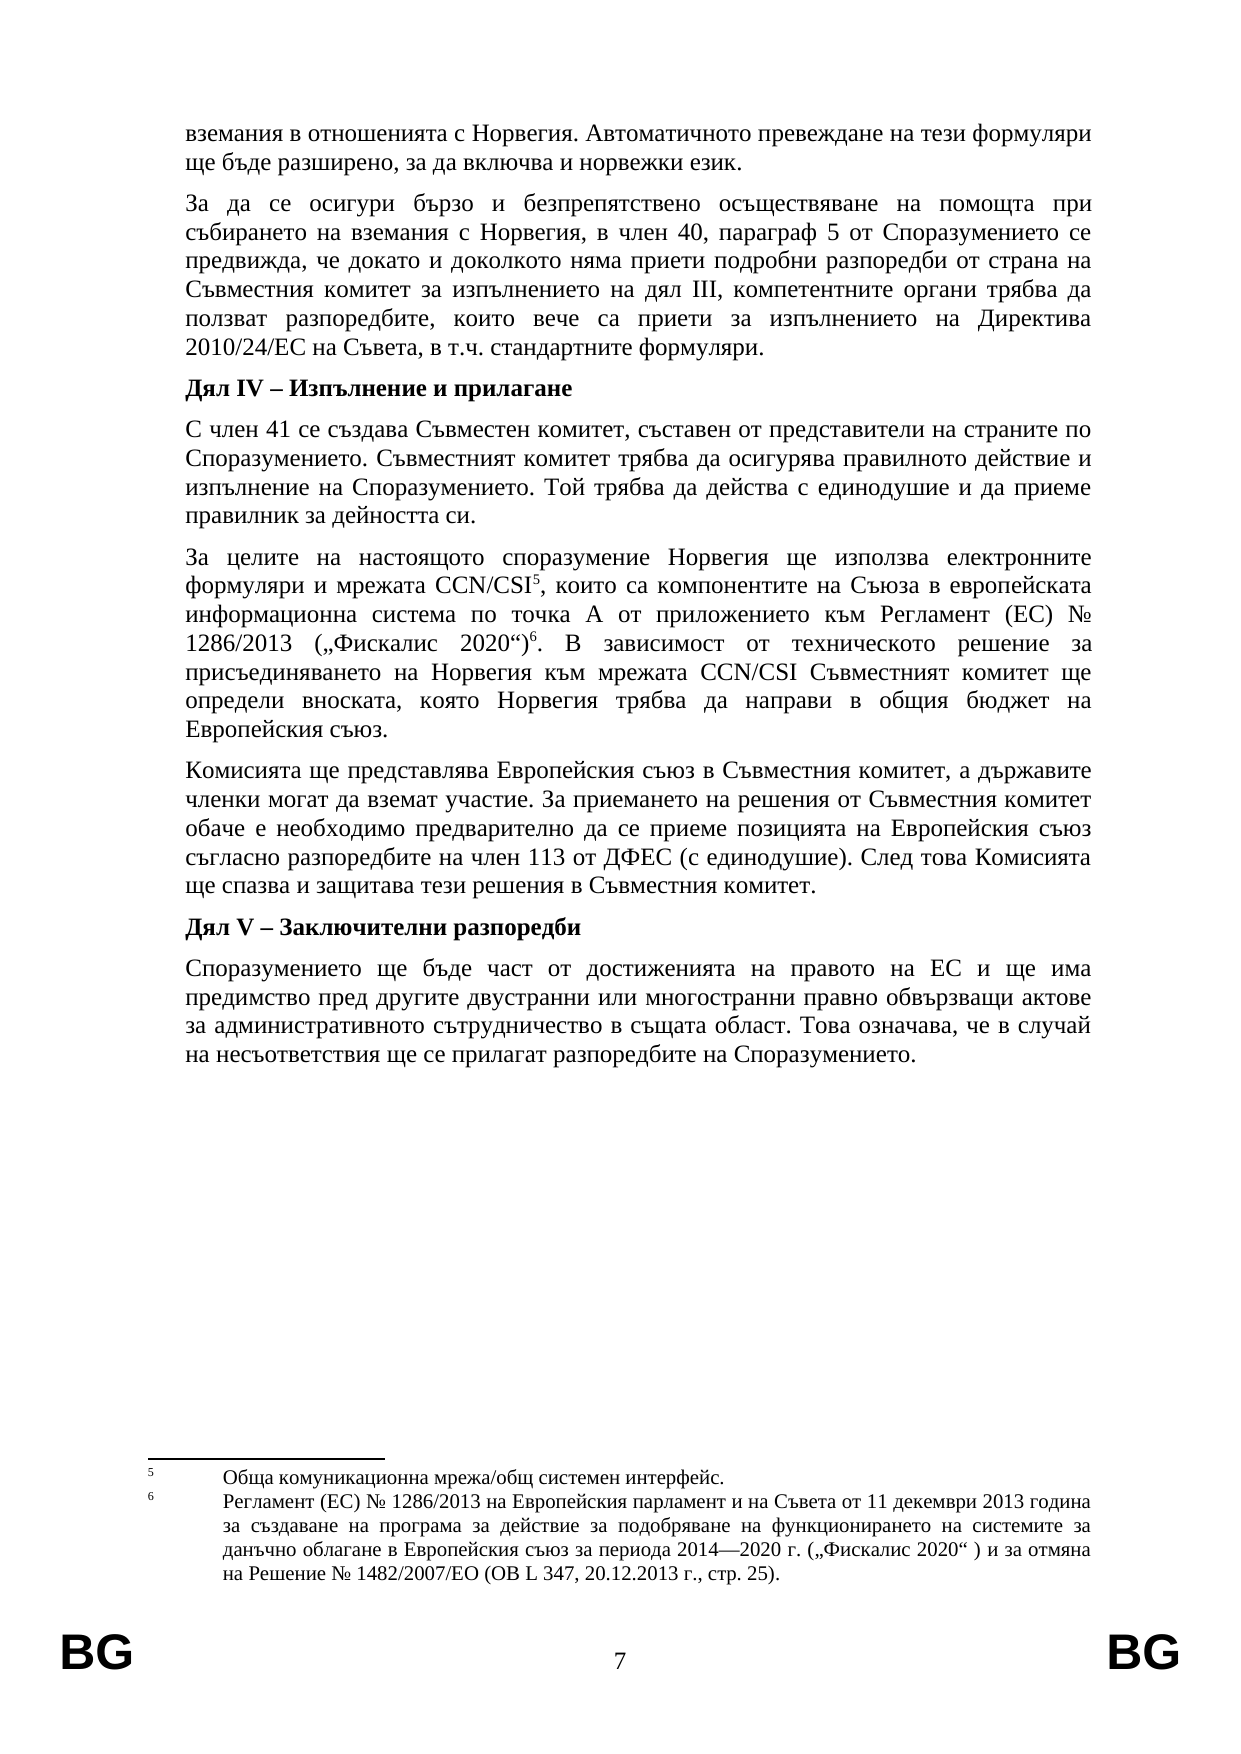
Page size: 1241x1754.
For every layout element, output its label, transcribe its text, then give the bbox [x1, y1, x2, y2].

text С член 41 се създава Съвместен комитет, съставен от представители на страните по Споразумението. Съвместният комитет трябва да осигурява правилното действие и изпълнение на Споразумението. Той трябва да действа с единодушие и да приеме правилник за дейността си. [185, 414, 1093, 529]
text Споразумението ще бъде част от достиженията на правото на ЕС и ще има предимство пред другите двустранни или многостранни правно обвързващи актове за административното сътрудничество в същата област. Това означава, че в случай на несъответствия ще се прилагат разпоредбите на Споразумението. [185, 953, 1093, 1068]
text За целите на настоящото споразумение Норвегия ще използва електронните формуляри и мрежата CCN/CSI, които са компонентите на Съюза в европейската информационна система по точка А от приложението към Регламент (ЕС) № 1286/2013 („Фискалис 2020“). В зависимост от техническото решение за присъединяването на Норвегия към мрежата CCN/CSI Съвместният комитет ще определи вноската, която Норвегия трябва да направи в общия бюджет на Европейския съюз. [185, 542, 1093, 743]
text Комисията ще представлява Европейския съюз в Съвместния комитет, а държавите членки могат да вземат участие. За приемането на решения от Съвместния комитет обаче е необходимо предварително да се приеме позицията на Европейския съюз съгласно разпоредбите на член 113 от ДФЕС (с единодушие). След това Комисията ще спазва и защитава тези решения в Съвместния комитет. [185, 756, 1093, 899]
text Дял V – Заключителни разпоредби [185, 912, 1093, 941]
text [185, 118, 1093, 176]
text Дял ІV – Изпълнение и прилагане [148, 373, 1093, 402]
text За да се осигури бързо и безпрепятствено осъществяване на помощта при събирането на вземания с Норвегия, в член 40, параграф 5 от Споразумението се предвижда, че докато и доколкото няма приети подробни разпоредби от страна на Съвместния комитет за изпълнението на дял ІІІ, компетентните органи трябва да ползват разпоредбите, които вече са приети за изпълнението на Директива 2010/24/ЕС на Съвета, в т.ч. стандартните формуляри. [185, 188, 1093, 361]
